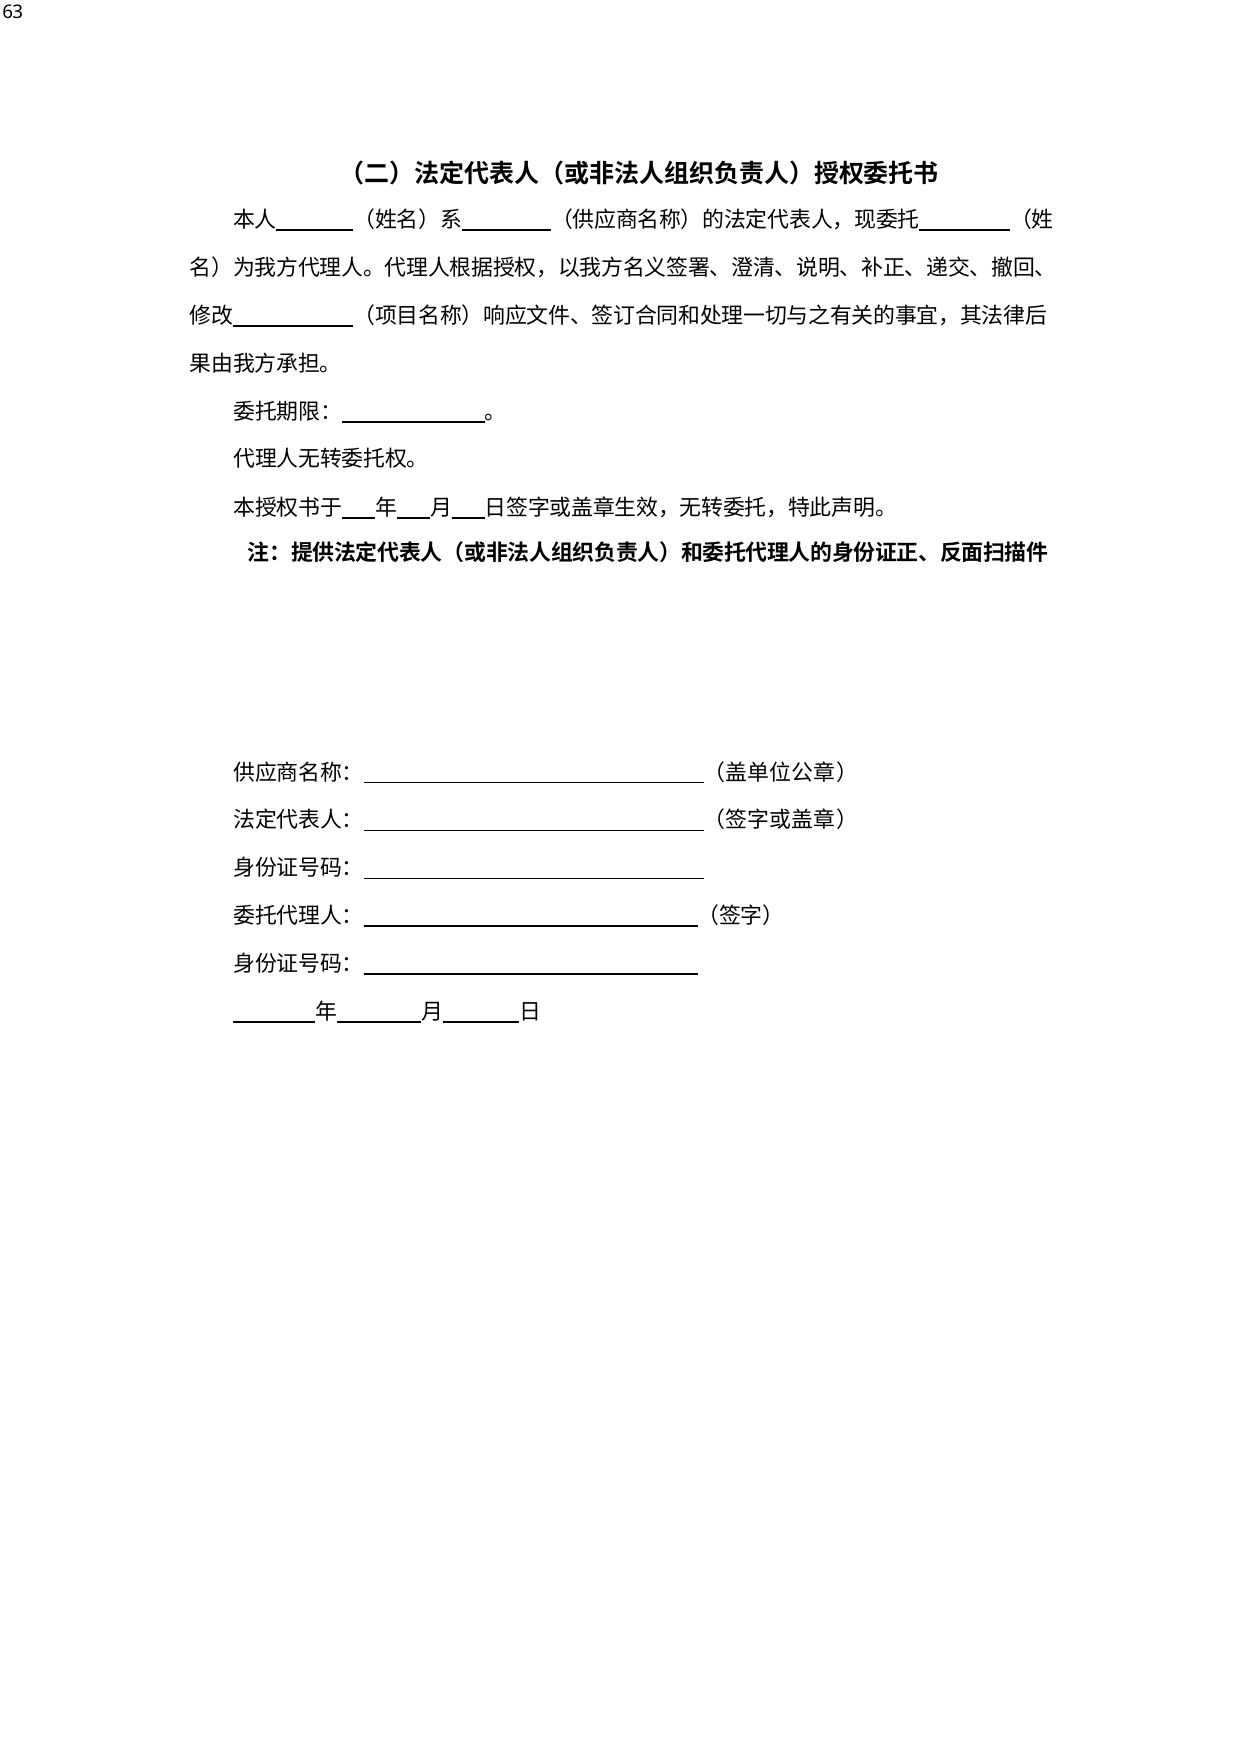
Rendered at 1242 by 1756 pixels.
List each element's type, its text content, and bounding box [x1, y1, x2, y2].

text 委托代理人： （签字）身份证号码： [233, 898, 787, 978]
subtitle 注：提供法定代表人（或非法人组织负责人）和委托代理人的身份证正、反面扫描件 [247, 535, 1138, 567]
text 本授权书于 年 月 日签字或盖章生效，无转委托，特此声明。 [233, 489, 1138, 522]
text 委托期限： 。代理人无转委托权。 [233, 394, 508, 473]
text 年 月 日 [233, 994, 1138, 1026]
text 供应商名称： （盖单位公章）法定代表人： （签字或盖章）身份证号码： [233, 754, 858, 882]
text 本人 （姓名）系 （供应商名称）的法定代表人，现委托 （姓名）为我方代理人。代理人根据授权，以我方名义签署、澄清、说明、补正、递交、撤回、修改 （项目名称）响应文件、签订合同和处理一切与之有关的事宜，其法律后果由我方承担。 [189, 202, 1067, 377]
subtitle （二）法定代表人（或非法人组织负责人）授权委托书 [147, 148, 1130, 191]
